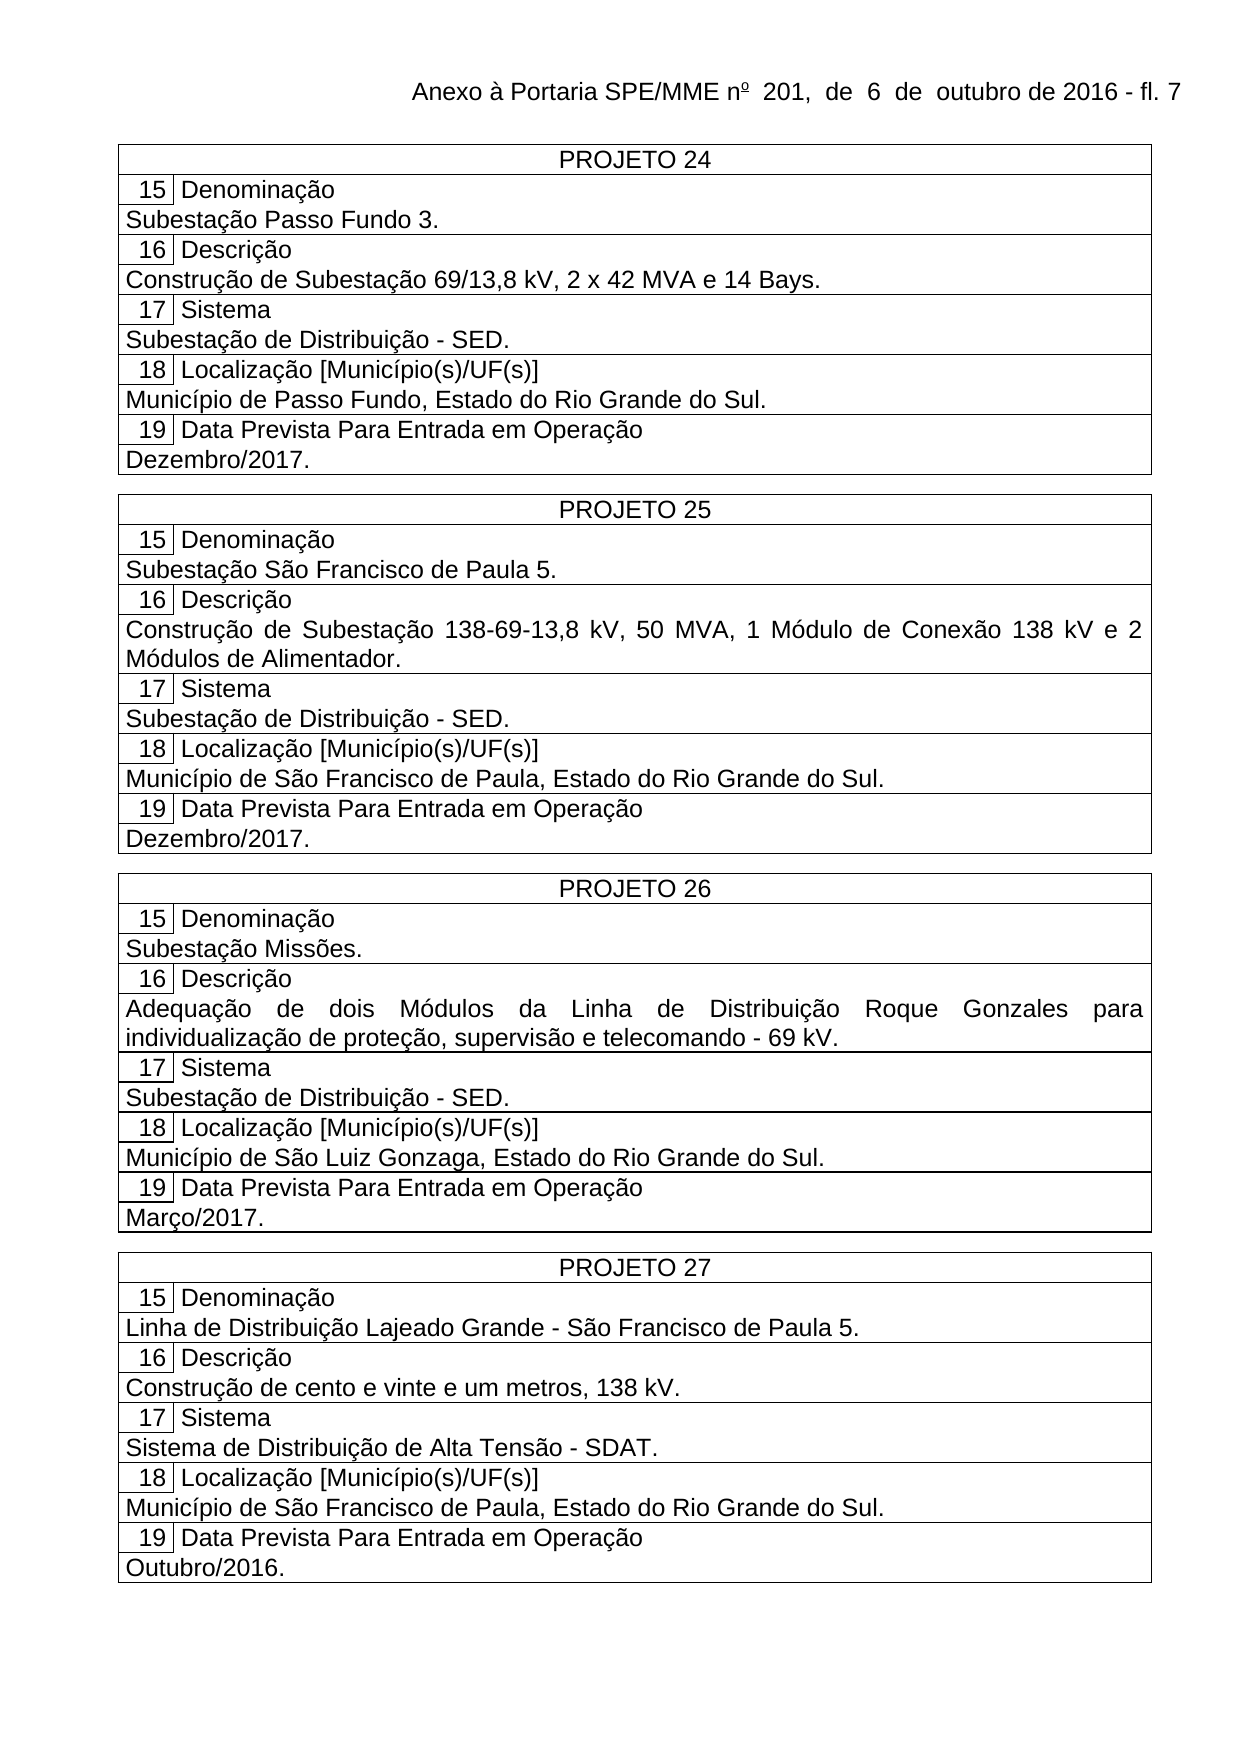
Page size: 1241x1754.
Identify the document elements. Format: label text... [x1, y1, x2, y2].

table_cell Dezembro/2017. [119, 823, 1151, 853]
table_cell Data Prevista Para Entrada em Operação [174, 1173, 1151, 1201]
table_cell Município de São Luiz Gonzaga, Estado do Rio Grande do Sul. [119, 1141, 1151, 1171]
table_cell Sistema [174, 1053, 1151, 1081]
table_cell Adequação de dois Módulos da Linha de Distribuição Roque Gonzales para individualização de proteção, supervisão e telecomando - 69 kV. [119, 993, 1151, 1051]
table_cell Descrição [174, 585, 1151, 614]
table_cell Município de São Francisco de Paula, Estado do Rio Grande do Sul. [119, 1492, 1151, 1522]
table_cell Sistema [174, 295, 1151, 324]
table_cell 18 [119, 1463, 173, 1492]
table_cell 18 [119, 734, 173, 763]
table_cell Sistema [174, 674, 1151, 703]
table_cell Subestação de Distribuição - SED. [119, 324, 1151, 354]
table_cell Linha de Distribuição Lajeado Grande - São Francisco de Paula 5. [119, 1312, 1151, 1342]
table_cell Subestação de Distribuição - SED. [119, 703, 1151, 733]
table_header PROJETO 24 [119, 145, 1151, 174]
table_cell 16 [119, 585, 173, 614]
table_cell Localização [Município(s)/UF(s)] [174, 734, 1151, 763]
table_cell Subestação São Francisco de Paula 5. [119, 554, 1151, 584]
table_cell Dezembro/2017. [119, 444, 1151, 474]
table_cell Descrição [174, 1343, 1151, 1372]
table_cell Denominação [174, 904, 1151, 933]
table_cell Subestação de Distribuição - SED. [119, 1081, 1151, 1111]
table_cell Denominação [174, 525, 1151, 554]
table_cell 18 [119, 355, 173, 384]
table_cell Data Prevista Para Entrada em Operação [174, 794, 1151, 823]
table_cell Descrição [174, 235, 1151, 264]
table_cell 19 [119, 1173, 173, 1201]
table_cell Sistema de Distribuição de Alta Tensão - SDAT. [119, 1432, 1151, 1462]
table_cell 19 [119, 794, 173, 823]
table_cell 15 [119, 175, 173, 204]
table_cell Descrição [174, 964, 1151, 993]
table_cell Localização [Município(s)/UF(s)] [174, 1113, 1151, 1141]
table_cell Denominação [174, 175, 1151, 204]
table_cell 15 [119, 904, 173, 933]
table_cell Município de Passo Fundo, Estado do Rio Grande do Sul. [119, 384, 1151, 414]
table_cell 16 [119, 235, 173, 264]
table_cell Data Prevista Para Entrada em Operação [174, 415, 1151, 444]
table_cell Data Prevista Para Entrada em Operação [174, 1523, 1151, 1552]
table_cell Março/2017. [119, 1201, 1151, 1231]
table_cell 19 [119, 1523, 173, 1552]
table_cell 15 [119, 1283, 173, 1312]
table_cell 17 [119, 295, 173, 324]
table_cell Construção de Subestação 138-69-13,8 kV, 50 MVA, 1 Módulo de Conexão 138 kV e 2 Módulos de Alimentador. [119, 614, 1151, 673]
table_cell 17 [119, 674, 173, 703]
table_cell 16 [119, 1343, 173, 1372]
table_cell Construção de Subestação 69/13,8 kV, 2 x 42 MVA e 14 Bays. [119, 264, 1151, 294]
table_cell Localização [Município(s)/UF(s)] [174, 1463, 1151, 1492]
table_cell 16 [119, 964, 173, 993]
table_cell Construção de cento e vinte e um metros, 138 kV. [119, 1372, 1151, 1402]
table_header PROJETO 26 [119, 874, 1151, 903]
table_cell Subestação Passo Fundo 3. [119, 204, 1151, 234]
table_cell 15 [119, 525, 173, 554]
table_cell 17 [119, 1403, 173, 1432]
table_header PROJETO 27 [119, 1253, 1151, 1282]
table_cell Outubro/2016. [119, 1552, 1151, 1582]
table_cell Denominação [174, 1283, 1151, 1312]
table_cell Subestação Missões. [119, 933, 1151, 963]
table_cell Município de São Francisco de Paula, Estado do Rio Grande do Sul. [119, 763, 1151, 793]
table_header PROJETO 25 [119, 495, 1151, 524]
table_cell 17 [119, 1053, 173, 1081]
table_cell 19 [119, 415, 173, 444]
table_cell Localização [Município(s)/UF(s)] [174, 355, 1151, 384]
table_cell Sistema [174, 1403, 1151, 1432]
table_cell 18 [119, 1113, 173, 1141]
